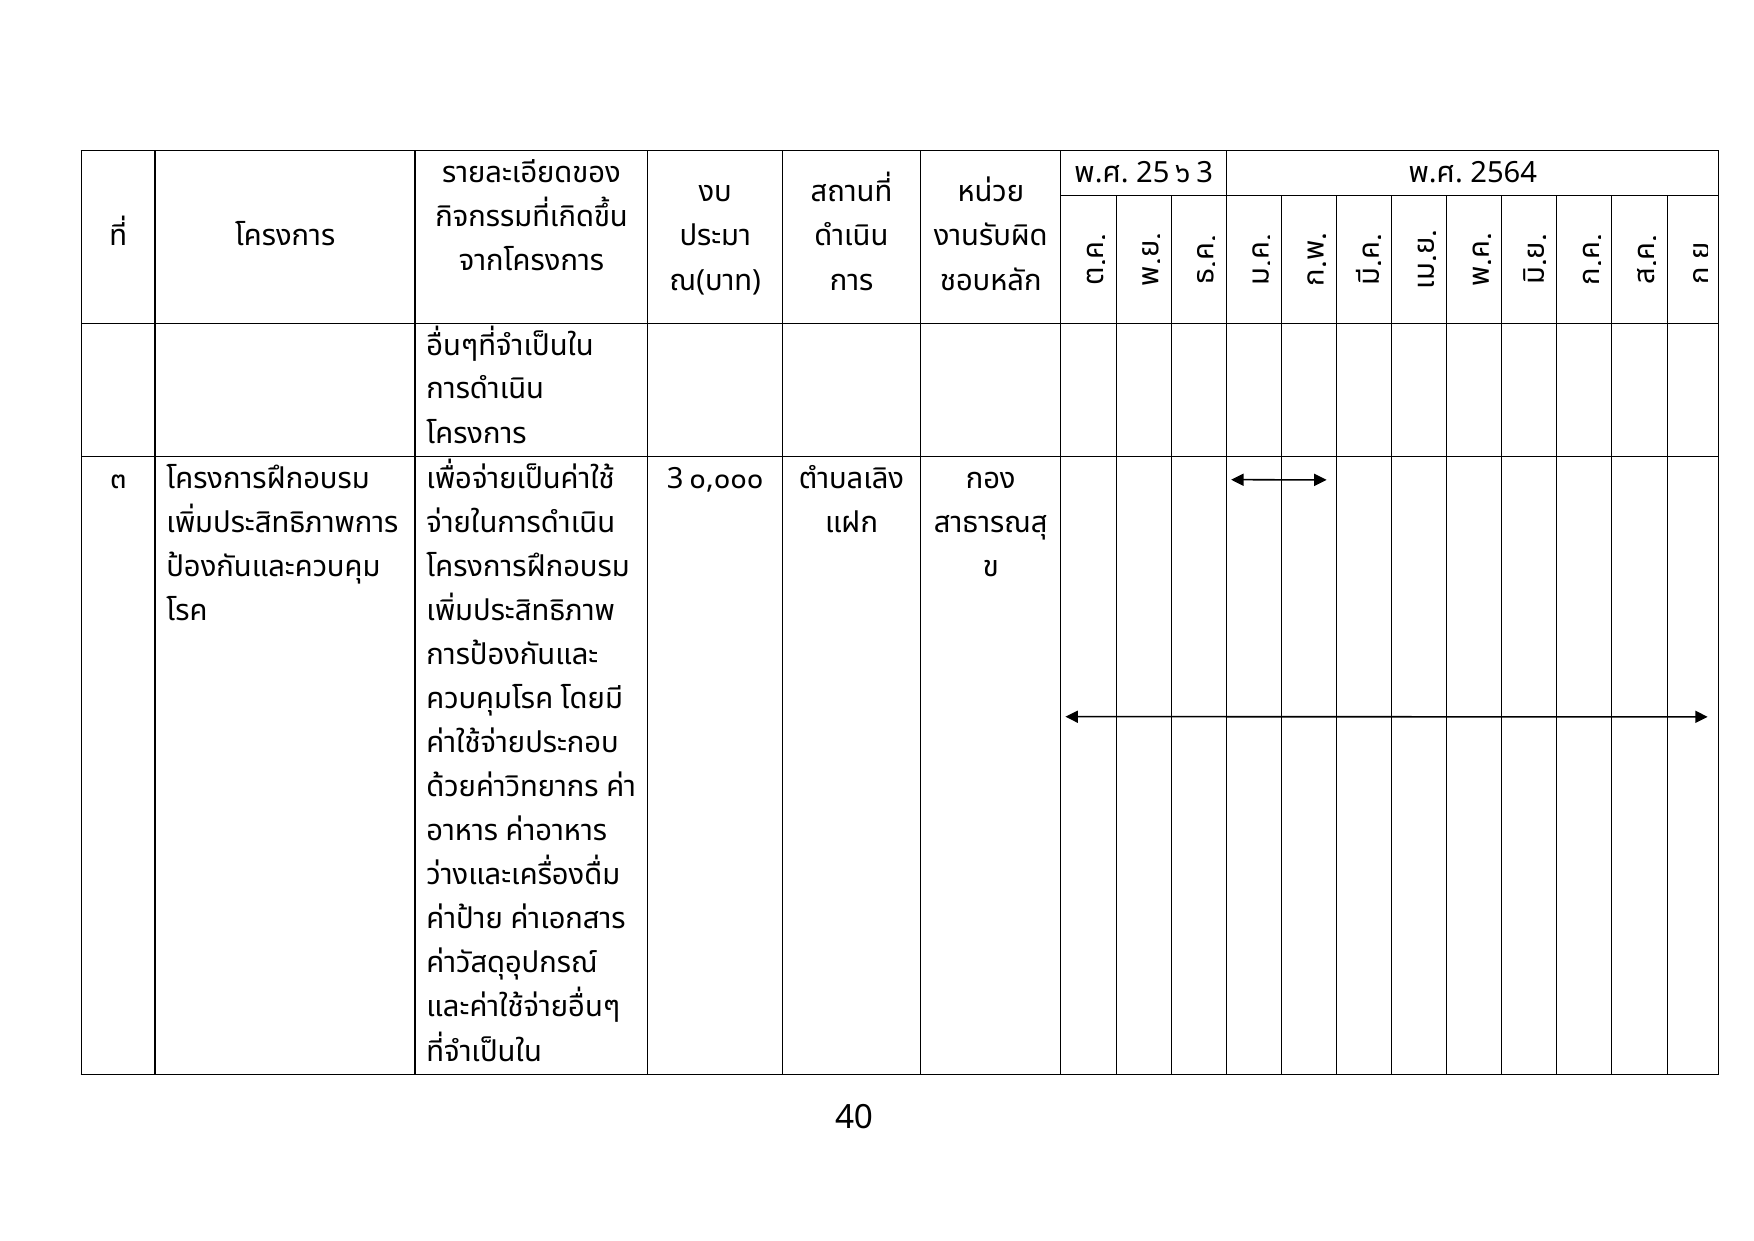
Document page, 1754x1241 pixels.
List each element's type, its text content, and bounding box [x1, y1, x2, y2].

table_cell [1557, 457, 1611, 716]
table_cell [648, 324, 782, 456]
table_cell ก.พ. [1282, 196, 1336, 323]
table_cell [1392, 457, 1446, 716]
table_cell [1502, 457, 1556, 716]
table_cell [416, 457, 647, 1074]
table_cell [156, 324, 414, 456]
table_cell พ.ศ. 25๖3 [1061, 151, 1226, 195]
table_cell [82, 324, 154, 456]
table_cell [1061, 324, 1116, 456]
table_cell [1282, 718, 1336, 1074]
table_cell ต.ค. [1061, 196, 1116, 323]
table_cell 3๐,๐๐๐ [648, 457, 782, 1074]
table_cell พ.ศ. 2564 [1227, 151, 1718, 195]
table_cell [921, 324, 1060, 456]
table_cell [1502, 324, 1556, 456]
table_cell [1447, 324, 1501, 456]
table_cell [1447, 457, 1501, 716]
table_cell [1172, 324, 1226, 456]
table_cell [1392, 718, 1446, 1074]
table_cell [1117, 718, 1171, 1074]
table_cell ๓ [82, 457, 154, 1074]
table_cell ก.ย. [1668, 196, 1718, 323]
table_cell กองสาธารณสุข [921, 457, 1060, 1074]
table_cell [1502, 718, 1556, 1074]
table_cell [1172, 718, 1226, 1074]
table_cell มี.ค. [1337, 196, 1391, 323]
table_cell [1061, 457, 1116, 1074]
table_cell [1557, 718, 1611, 1074]
table_cell [1227, 457, 1281, 715]
table_cell [1447, 718, 1501, 1074]
table_cell พ.ย. [1117, 196, 1171, 323]
table_cell ที่ [82, 151, 154, 323]
table_cell ตำบลเลิงแฝก [783, 457, 920, 1074]
table_cell [1612, 324, 1667, 456]
table_cell ธ.ค. [1172, 196, 1226, 323]
table_cell [1227, 718, 1281, 1074]
table_cell [1282, 324, 1336, 456]
table_cell [1227, 324, 1281, 456]
table_cell โครงการ [156, 151, 414, 323]
table_cell [1668, 457, 1718, 1074]
table_cell เม.ย. [1392, 196, 1446, 323]
table_cell [1557, 324, 1611, 456]
table_cell [1117, 457, 1171, 715]
table_cell มิ.ย. [1502, 196, 1556, 323]
table_cell อื่นๆที่จำเป็นในการดำเนินโครงการ [416, 324, 647, 456]
table_cell งบประมาณ(บาท) [648, 151, 782, 323]
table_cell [156, 457, 414, 1074]
table_cell [1612, 718, 1667, 1074]
table_cell [1172, 457, 1226, 715]
table_cell [1117, 324, 1171, 456]
table_cell [1337, 324, 1391, 456]
table_cell [1337, 457, 1391, 715]
table_cell [1337, 718, 1391, 1074]
table_cell [1612, 457, 1667, 716]
table_cell รายละเอียดของกิจกรรมที่เกิดขึ้นจากโครงการ [416, 151, 647, 323]
table_cell [783, 324, 920, 456]
table_cell [1392, 324, 1446, 456]
table_cell ม.ค. [1227, 196, 1281, 323]
table_cell ก.ค. [1557, 196, 1611, 323]
table_cell ส.ค. [1612, 196, 1667, 323]
table_cell หน่วย งานรับผิดชอบหลัก [921, 151, 1060, 323]
table_cell [1282, 457, 1336, 715]
table_cell สถานที่ ดำเนินการ [783, 151, 920, 323]
table_cell [1668, 324, 1718, 456]
table_cell พ.ค. [1447, 196, 1501, 323]
